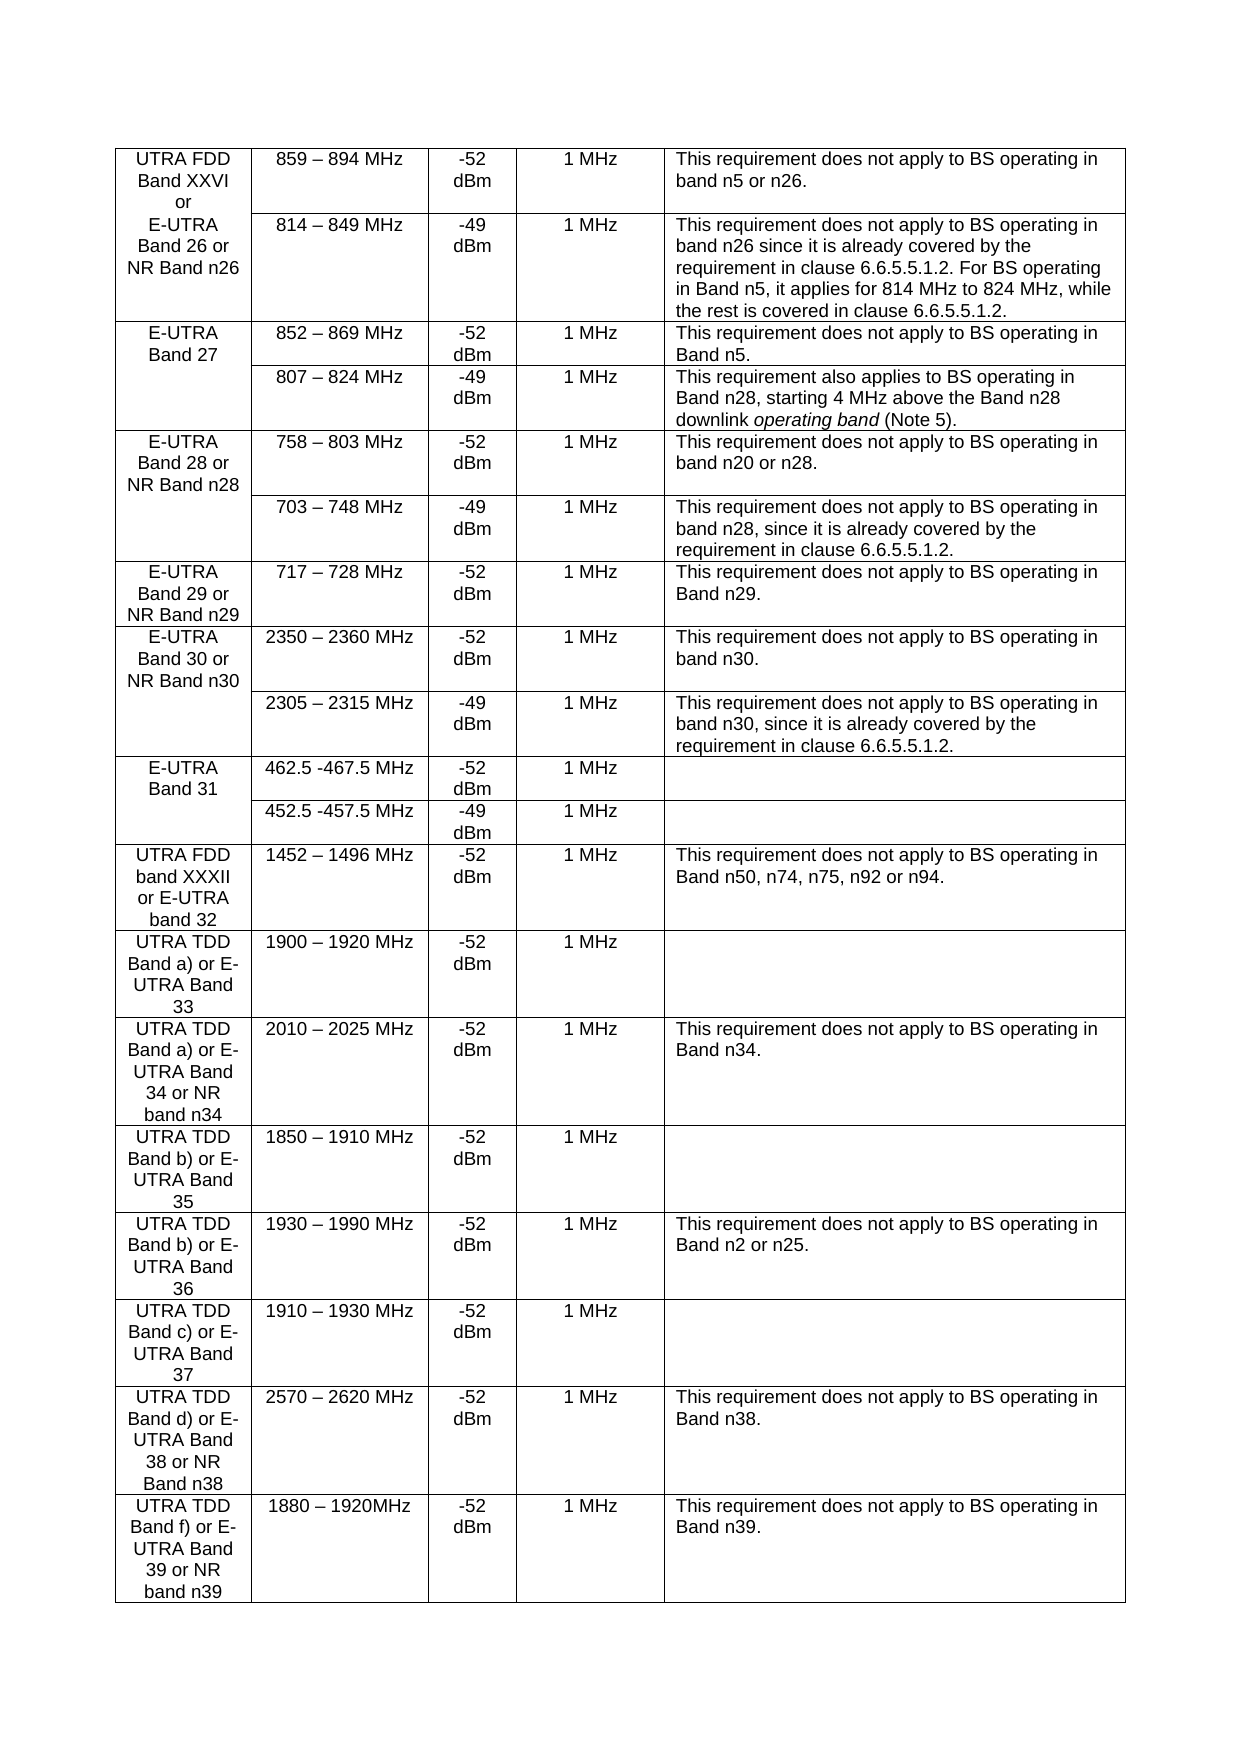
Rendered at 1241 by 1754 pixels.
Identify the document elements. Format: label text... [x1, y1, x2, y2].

table_cell This requirement does not apply to BS operating in band n5 or n26. [665, 149, 1125, 213]
table_cell UTRA FDD Band XXVI or [116, 149, 251, 213]
table_cell -49 dBm [429, 692, 516, 756]
table_cell 1 MHz [517, 692, 664, 756]
table_cell 1 MHz [517, 149, 664, 213]
table_cell -52 dBm [429, 322, 516, 365]
table_cell 1 MHz [517, 1495, 664, 1602]
table_cell UTRA TDD Band f) or E-UTRA Band 39 or NR band n39 [116, 1495, 251, 1602]
table_cell 1 MHz [517, 322, 664, 365]
table_cell [665, 757, 1125, 800]
table_cell -52 dBm [429, 1495, 516, 1602]
table_cell 2010 – 2025 MHz [252, 1018, 428, 1125]
table_cell UTRA FDD band XXXII or E-UTRA band 32 [116, 845, 251, 930]
table_cell -52 dBm [429, 757, 516, 800]
table_cell 1 MHz [517, 1018, 664, 1125]
table_cell 807 – 824 MHz [252, 366, 428, 430]
table_cell -52 dBm [429, 845, 516, 930]
table_cell -52 dBm [429, 1126, 516, 1212]
table_cell UTRA TDD Band c) or E-UTRA Band 37 [116, 1300, 251, 1386]
table_cell 1 MHz [517, 496, 664, 561]
table_cell 852 – 869 MHz [252, 322, 428, 365]
table_cell 1 MHz [517, 931, 664, 1017]
table_cell -49 dBm [429, 801, 516, 843]
table_cell 2350 – 2360 MHz [252, 627, 428, 691]
table_cell This requirement does not apply to BS operating in Band n29. [665, 562, 1125, 626]
table_cell 1 MHz [517, 214, 664, 321]
table_cell 717 – 728 MHz [252, 562, 428, 626]
table_cell E-UTRA Band 29 or NR Band n29 [116, 562, 251, 626]
table_cell 814 – 849 MHz [252, 214, 428, 321]
table_cell -49 dBm [429, 214, 516, 321]
table_cell -52 dBm [429, 562, 516, 626]
table_cell 1 MHz [517, 845, 664, 930]
table_cell UTRA TDD Band a) or E-UTRA Band 33 [116, 931, 251, 1017]
table_cell E-UTRA Band 31 [116, 757, 251, 800]
table_cell -49 dBm [429, 496, 516, 561]
table_cell [116, 495, 251, 561]
table_cell [116, 800, 251, 843]
table_cell 1 MHz [517, 1126, 664, 1212]
table_cell This requirement does not apply to BS operating in Band n2 or n25. [665, 1213, 1125, 1299]
table_cell 1 MHz [517, 366, 664, 430]
table_cell -52 dBm [429, 431, 516, 495]
table_cell 1 MHz [517, 1213, 664, 1299]
table_cell 1 MHz [517, 1387, 664, 1494]
table_cell -52 dBm [429, 1300, 516, 1386]
table_cell 1 MHz [517, 562, 664, 626]
table_cell 703 – 748 MHz [252, 496, 428, 561]
table_cell 1 MHz [517, 1300, 664, 1386]
table_cell 1930 – 1990 MHz [252, 1213, 428, 1299]
table_cell E-UTRA Band 26 or NR Band n26 [116, 213, 251, 321]
table_cell 758 – 803 MHz [252, 431, 428, 495]
table_cell [665, 1126, 1125, 1212]
table_cell [665, 801, 1125, 843]
table_cell E-UTRA Band 27 [116, 322, 251, 365]
table_cell [116, 691, 251, 756]
table_cell 462.5 -467.5 MHz [252, 757, 428, 800]
table_cell This requirement does not apply to BS operating in band n26 since it is already covered by the requirement in clause 6.6.5.5.1.2. For BS operating in Band n5, it applies for 814 MHz to 824 MHz, while the rest is covered in clause 6.6.5.5.1.2. [665, 214, 1125, 321]
table_cell -52 dBm [429, 931, 516, 1017]
table_cell 1850 – 1910 MHz [252, 1126, 428, 1212]
table_cell -52 dBm [429, 1018, 516, 1125]
table_cell 2305 – 2315 MHz [252, 692, 428, 756]
table_cell This requirement does not apply to BS operating in Band n38. [665, 1387, 1125, 1494]
table_cell This requirement does not apply to BS operating in Band n5. [665, 322, 1125, 365]
table_cell 859 – 894 MHz [252, 149, 428, 213]
table_cell [665, 1300, 1125, 1386]
table_cell E-UTRA Band 28 or NR Band n28 [116, 431, 251, 495]
table_cell This requirement does not apply to BS operating in Band n50, n74, n75, n92 or n94. [665, 845, 1125, 930]
table_cell This requirement does not apply to BS operating in band n30, since it is already covered by the requirement in clause 6.6.5.5.1.2. [665, 692, 1125, 756]
table_cell 1910 – 1930 MHz [252, 1300, 428, 1386]
table_cell 1900 – 1920 MHz [252, 931, 428, 1017]
table_cell [665, 931, 1125, 1017]
table_cell -52 dBm [429, 1387, 516, 1494]
table_cell E-UTRA Band 30 or NR Band n30 [116, 627, 251, 691]
table_cell 1 MHz [517, 627, 664, 691]
table_cell 1880 – 1920MHz [252, 1495, 428, 1602]
table_cell 1452 – 1496 MHz [252, 845, 428, 930]
table_cell -52 dBm [429, 1213, 516, 1299]
table_cell 2570 – 2620 MHz [252, 1387, 428, 1494]
table_cell This requirement does not apply to BS operating in band n20 or n28. [665, 431, 1125, 495]
table_cell -49 dBm [429, 366, 516, 430]
table_cell This requirement does not apply to BS operating in band n30. [665, 627, 1125, 691]
table_cell UTRA TDD Band b) or E-UTRA Band 35 [116, 1126, 251, 1212]
table_cell UTRA TDD Band d) or E-UTRA Band 38 or NR Band n38 [116, 1387, 251, 1494]
table_cell 1 MHz [517, 757, 664, 800]
table_cell 1 MHz [517, 431, 664, 495]
table_cell 1 MHz [517, 801, 664, 843]
table_cell 452.5 -457.5 MHz [252, 801, 428, 843]
table_cell -52 dBm [429, 627, 516, 691]
table_cell UTRA TDD Band b) or E-UTRA Band 36 [116, 1213, 251, 1299]
table_cell This requirement does not apply to BS operating in Band n34. [665, 1018, 1125, 1125]
table_cell This requirement also applies to BS operating in Band n28, starting 4 MHz above the Band n28 downlink operating band (Note 5). [665, 366, 1125, 430]
table_cell This requirement does not apply to BS operating in band n28, since it is already covered by the requirement in clause 6.6.5.5.1.2. [665, 496, 1125, 561]
table_cell [116, 365, 251, 430]
table_cell -52 dBm [429, 149, 516, 213]
table_cell UTRA TDD Band a) or E-UTRA Band 34 or NR band n34 [116, 1018, 251, 1125]
table_cell This requirement does not apply to BS operating in Band n39. [665, 1495, 1125, 1602]
